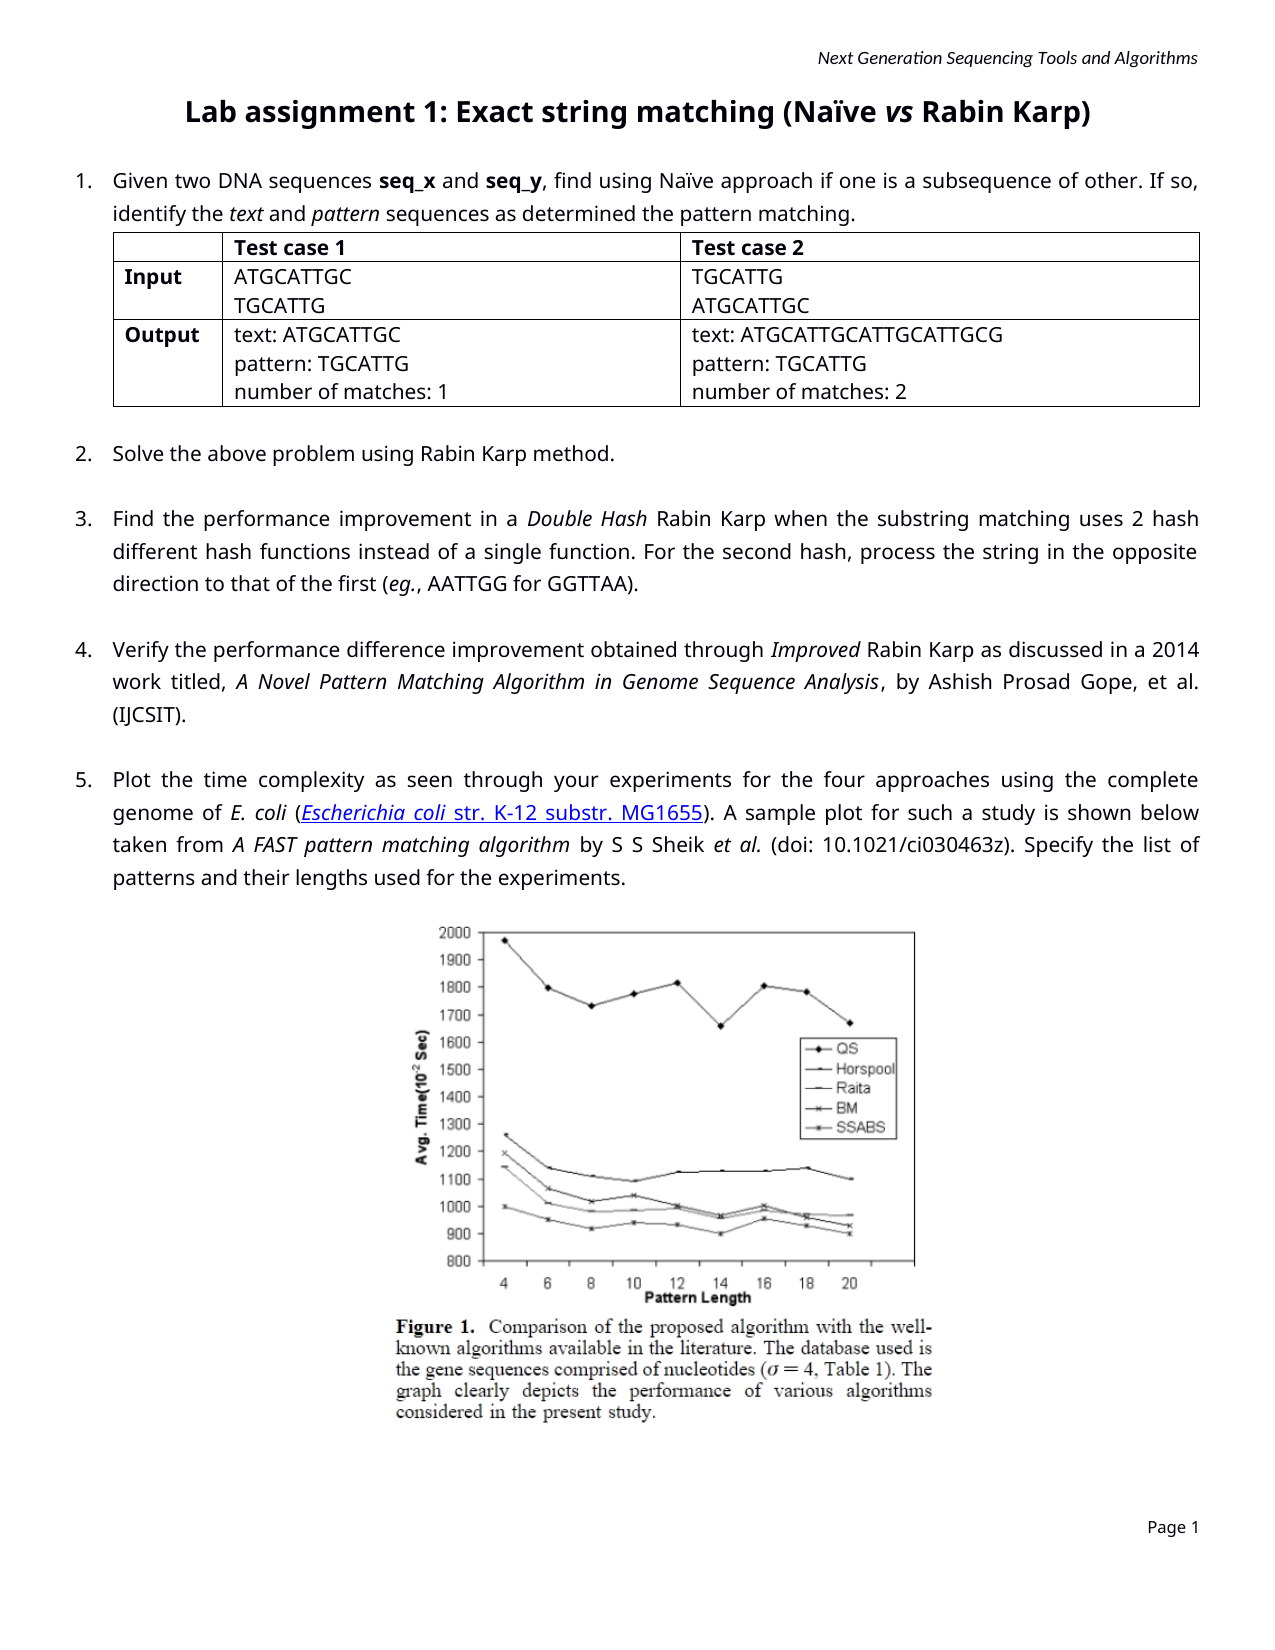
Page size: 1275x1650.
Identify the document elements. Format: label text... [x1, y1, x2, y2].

table_cell TGCATTG ATGCATTGC [681, 262, 1199, 319]
table_cell Output [114, 320, 222, 406]
table_cell text: ATGCATTGCATTGCATTGCG pattern: TGCATTG number of matches: 2 [681, 320, 1199, 406]
list Find the performance improvement in a Double Hash Rabin Karp when the substring matching uses 2 hash different hash functions instead of a single function. For the second hash, process the string in the opposite direction to that of the first (eg., AATTGG for GGTTAA). [75, 504, 1200, 598]
list Plot the time complexity as seen through your experiments for the four approaches using the complete genome of E. coli (Escherichia coli str. K-12 substr. MG1655). A sample plot for such a study is shown below taken from A FAST pattern matching algorithm by S S Sheik et al. (doi: 10.1021/ci030463z). Specify the list of patterns and their lengths used for the experiments. [75, 765, 1200, 891]
table_cell text: ATGCATTGC pattern: TGCATTG number of matches: 1 [223, 320, 680, 406]
table_header Test case 1 [223, 233, 680, 261]
table_header [114, 233, 222, 261]
list Solve the above problem using Rabin Karp method. [75, 439, 1200, 468]
table_cell Input [114, 262, 222, 319]
table_header Test case 2 [681, 233, 1199, 261]
text Lab assignment 1: Exact string matching (Naïve vs Rabin Karp) [75, 92, 1200, 131]
list Verify the performance difference improvement obtained through Improved Rabin Karp as discussed in a 2014 work titled, A Novel Pattern Matching Algorithm in Genome Sequence Analysis, by Ashish Prosad Gope, et al. (IJCSIT). [75, 635, 1200, 728]
picture [382, 919, 951, 1436]
table_cell ATGCATTGC TGCATTG [223, 262, 680, 319]
list Given two DNA sequences seq_x and seq_y, find using Naïve approach if one is a subsequence of other. If so, identify the text and pattern sequences as determined the pattern matching. [75, 167, 1200, 228]
